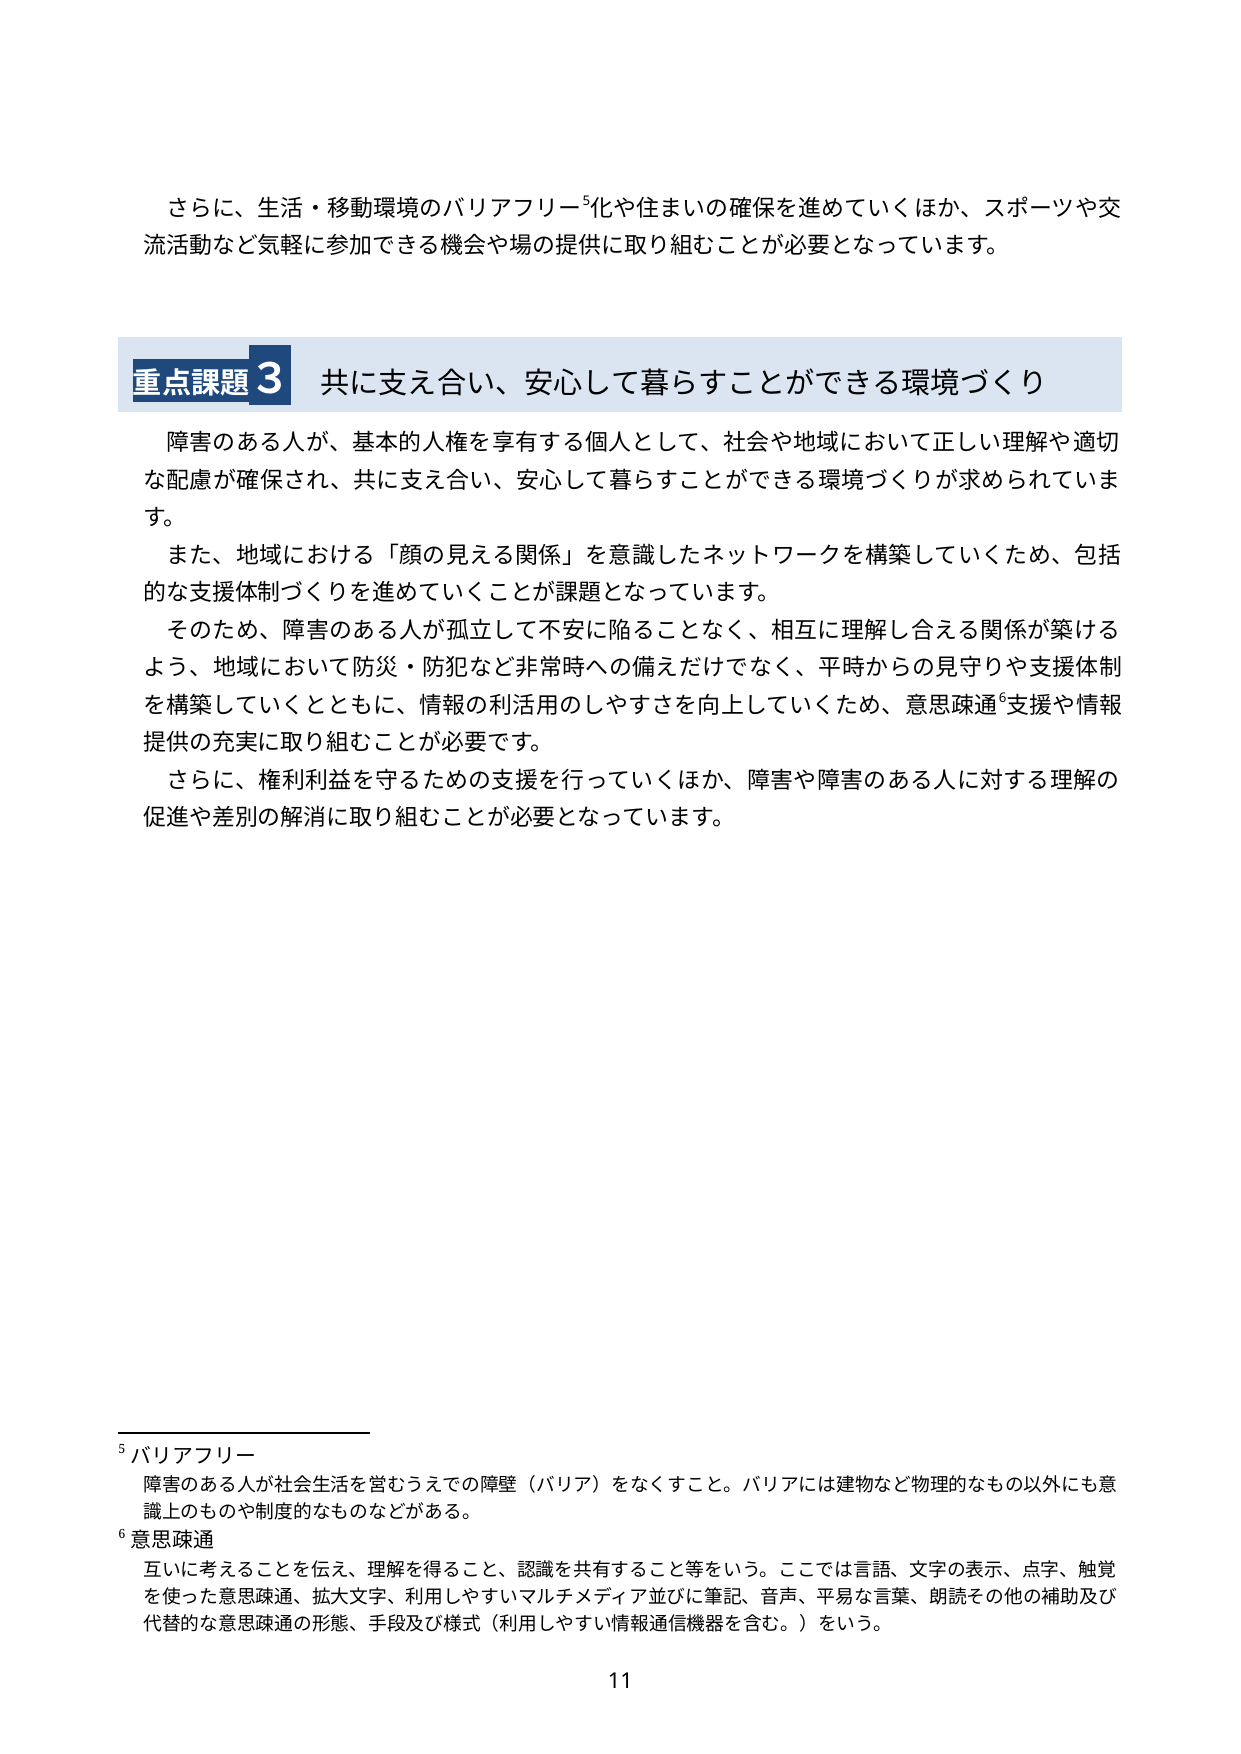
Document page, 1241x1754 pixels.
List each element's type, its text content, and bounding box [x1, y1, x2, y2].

text さらに、生活・移動環境のバリアフリー化や住まいの確保を進めていくほか、スポーツや交流活動など気軽に参加できる機会や場の提供に取り組むことが必要となっています。 [143, 187, 1122, 262]
text そのため、障害のある人が孤立して不安に陥ることなく、相互に理解し合える関係が築けるよう、地域において防災・防犯など非常時への備えだけでなく、平時からの見守りや支援体制を構築していくとともに、情報の利活用のしやすさを向上していくため、意思疎通支援や情報提供の充実に取り組むことが必要です。 [143, 609, 1122, 759]
text 重点課題３ 共に支え合い、安心して暮らすことができる環境づくり [118, 337, 1122, 412]
text また、地域における「顔の見える関係」を意識したネットワークを構築していくため、包括的な支援体制づくりを進めていくことが課題となっています。 [143, 534, 1122, 609]
text さらに、権利利益を守るための支援を行っていくほか、障害や障害のある人に対する理解の促進や差別の解消に取り組むことが必要となっています。 [143, 759, 1122, 834]
text 障害のある人が、基本的人権を享有する個人として、社会や地域において正しい理解や適切な配慮が確保され、共に支え合い、安心して暮らすことができる環境づくりが求められています。 [143, 422, 1122, 534]
